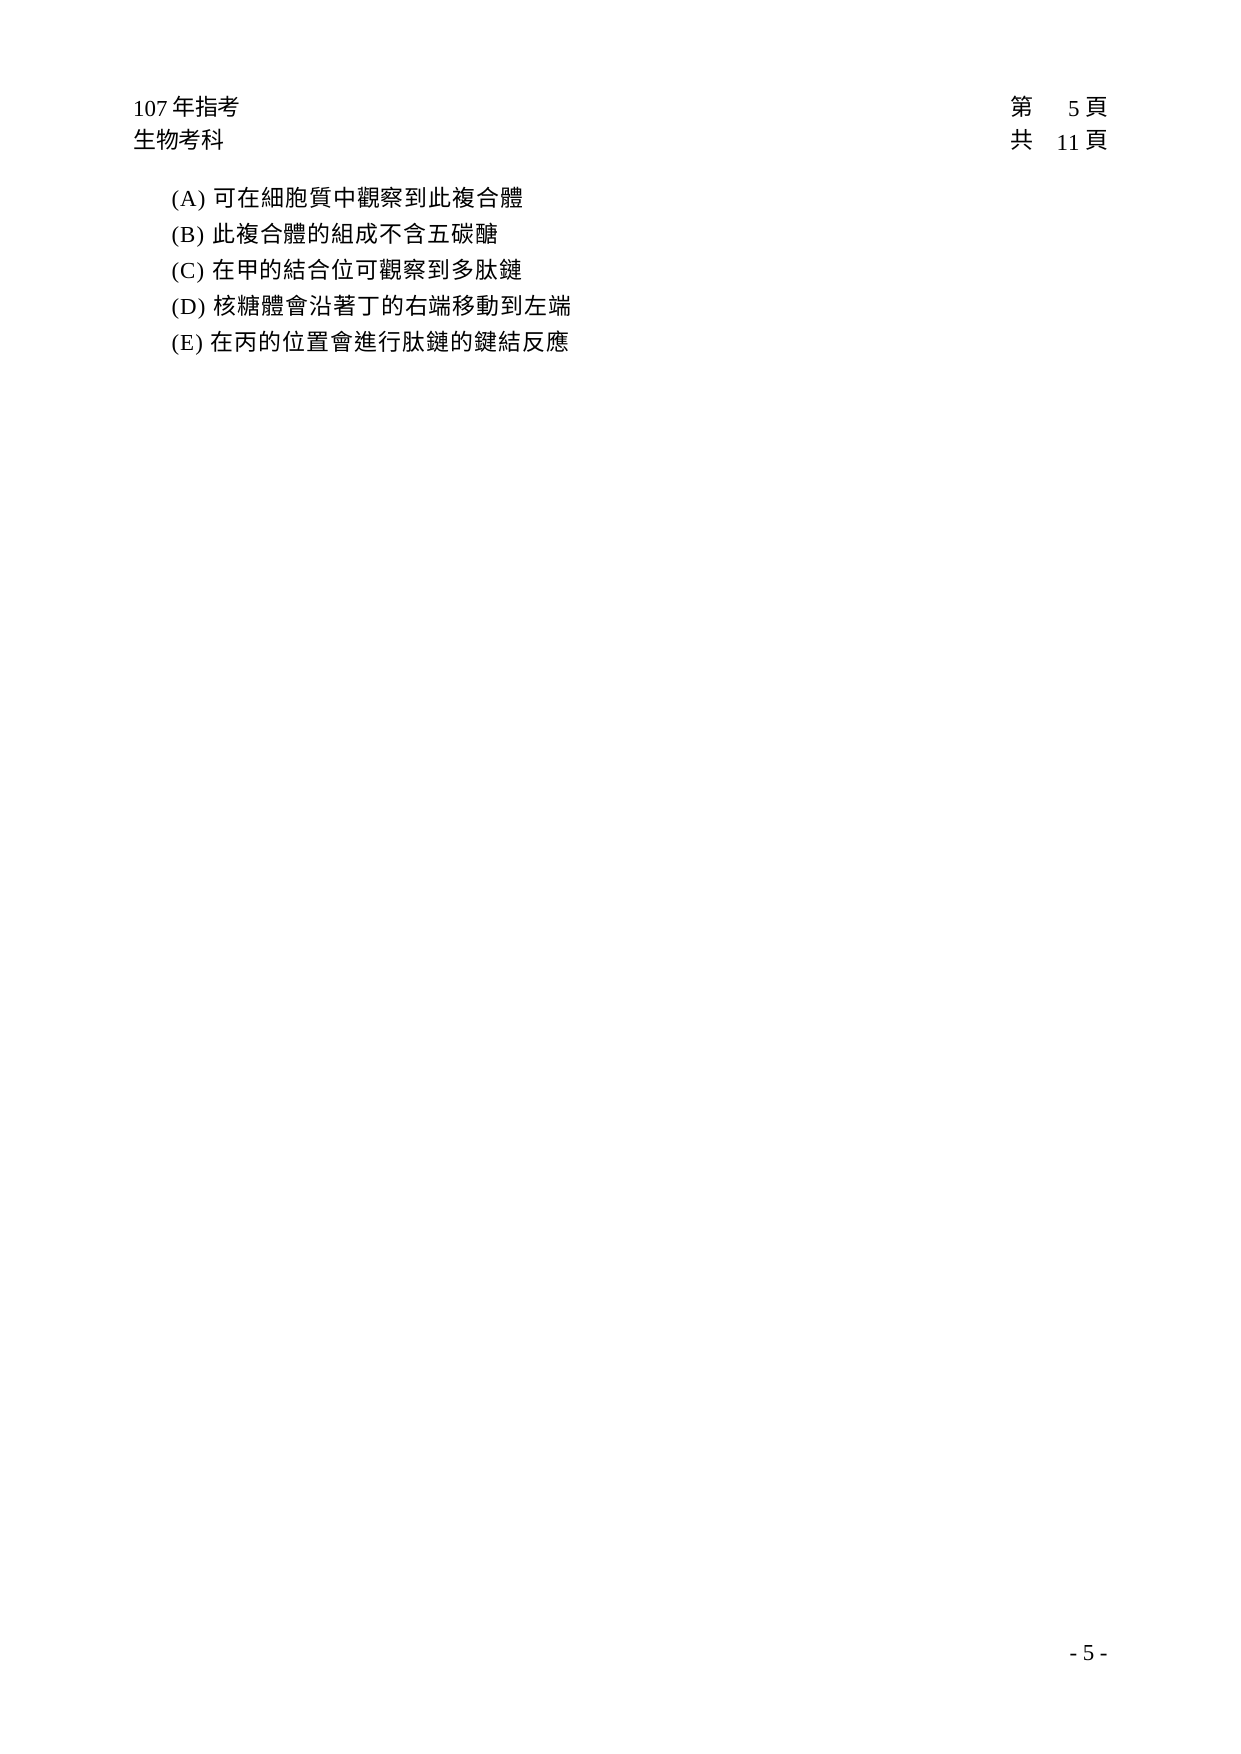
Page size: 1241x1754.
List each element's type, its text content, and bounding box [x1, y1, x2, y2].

text (C) 在甲的結合位可觀察到多肽鏈 [171, 249, 1107, 285]
text (E) 在丙的位置會進行肽鏈的鍵結反應 [171, 321, 1107, 357]
text (D) 核糖體會沿著丁的右端移動到左端 [171, 285, 1107, 321]
text (A) 可在細胞質中觀察到此複合體 [171, 177, 1107, 213]
text (B) 此複合體的組成不含五碳醣 [171, 213, 1107, 249]
